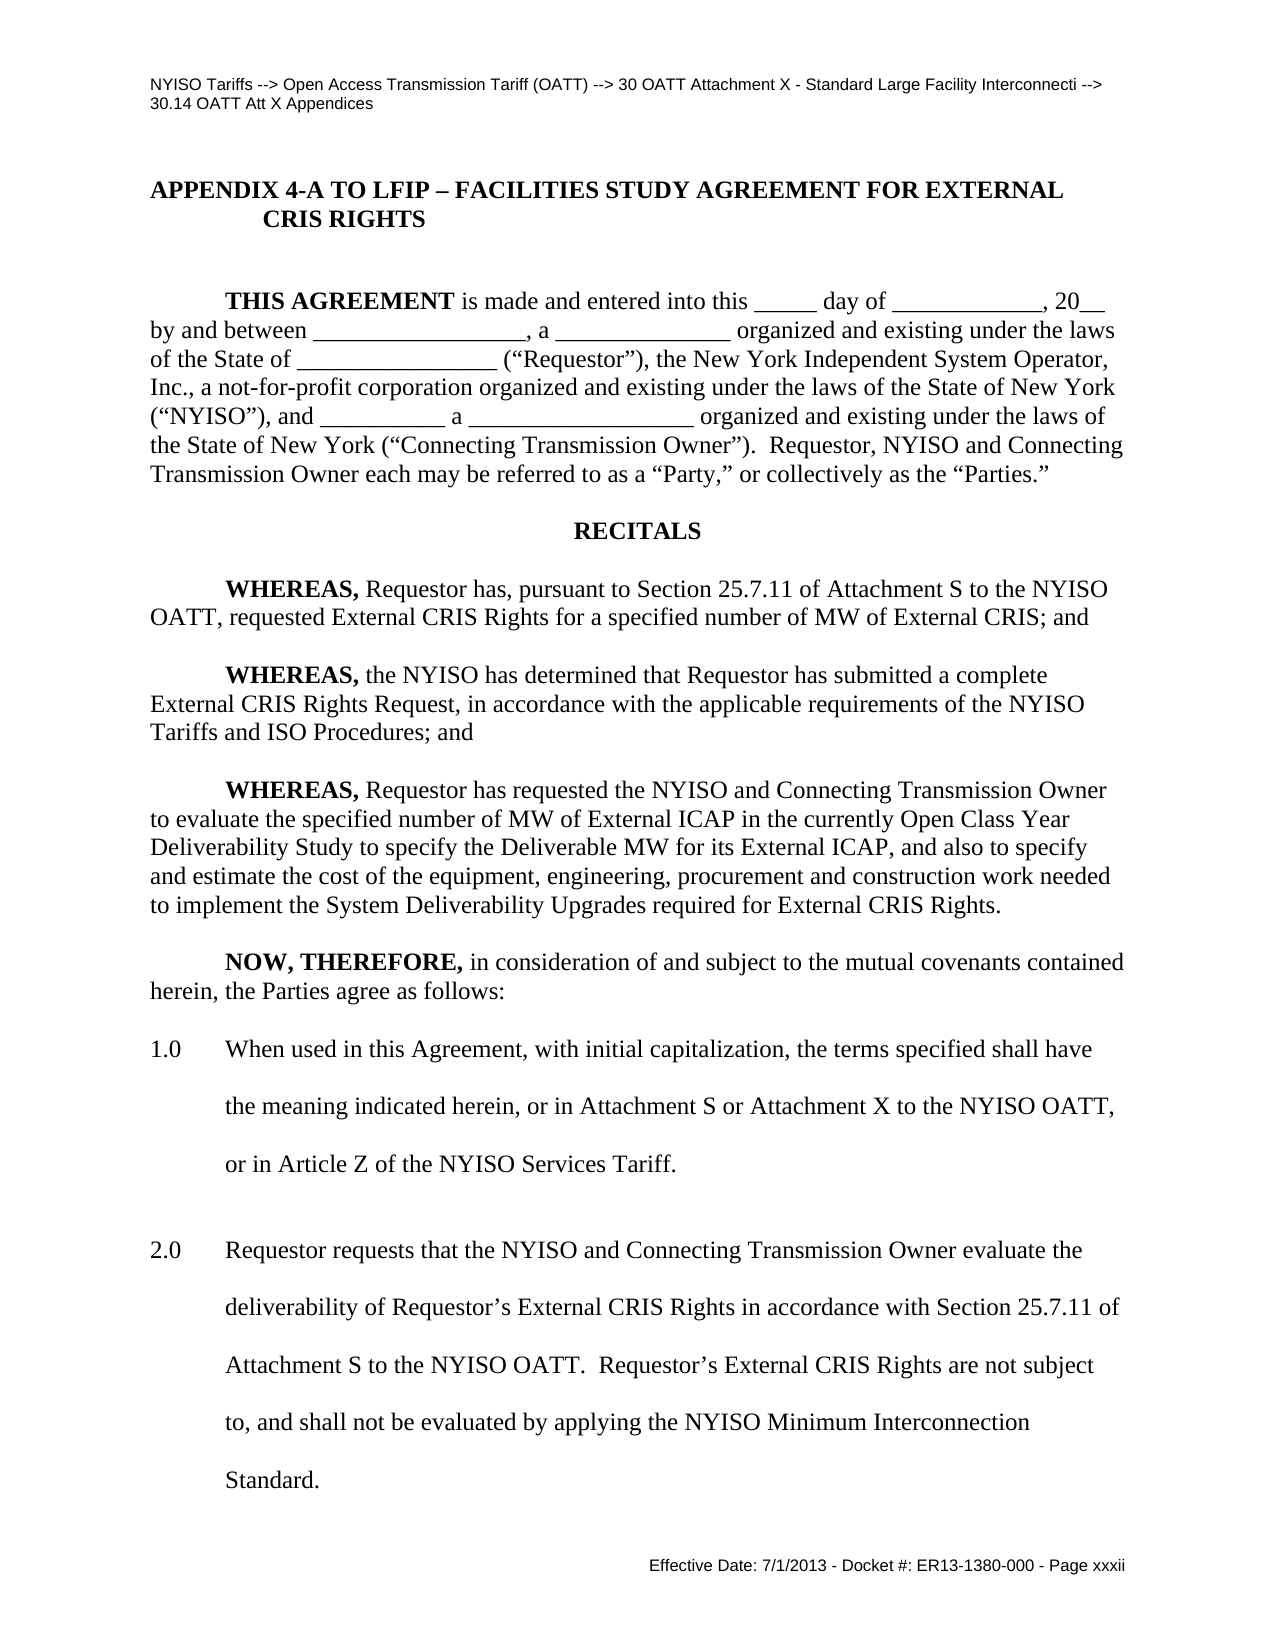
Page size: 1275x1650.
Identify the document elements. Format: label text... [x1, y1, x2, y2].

text NOW, THEREFORE, in consideration of and subject to the mutual covenants contained herein, the Parties agree as follows: [150, 947, 1125, 1005]
text WHEREAS, the NYISO has determined that Requestor has submitted a complete External CRIS Rights Request, in accordance with the applicable requirements of the NYISO Tariffs and ISO Procedures; and [150, 660, 1125, 746]
text WHEREAS, Requestor has, pursuant to Section 25.7.11 of Attachment S to the NYISO OATT, requested External CRIS Rights for a specified number of MW of External CRIS; and [150, 574, 1125, 631]
text RECITALS [150, 516, 1125, 545]
text 2.0 Requestor requests that the NYISO and Connecting Transmission Owner evaluate the deliverability of Requestor’s External CRIS Rights in accordance with Section 25.7.11 of Attachment S to the NYISO OATT. Requestor’s External CRIS Rights are not subject to, and shall not be evaluated by applying the NYISO Minimum Interconnection Standard. [150, 1235, 1125, 1494]
subtitle APPENDIX 4-A TO LFIP – FACILITIES STUDY AGREEMENT FOR EXTERNAL CRIS RIGHTS [150, 175, 1123, 232]
text WHEREAS, Requestor has requested the NYISO and Connecting Transmission Owner to evaluate the specified number of MW of External ICAP in the currently Open Class Year Deliverability Study to specify the Deliverable MW for its External ICAP, and also to specify and estimate the cost of the equipment, engineering, procurement and construction work needed to implement the System Deliverability Upgrades required for External CRIS Rights. [150, 775, 1125, 919]
text 1.0 When used in this Agreement, with initial capitalization, the terms specified shall have the meaning indicated herein, or in Attachment S or Attachment X to the NYISO OATT, or in Article Z of the NYISO Services Tariff. [150, 1034, 1125, 1177]
text THIS AGREEMENT is made and entered into this _____ day of ____________, 20__ by and between _________________, a ______________ organized and existing under the laws of the State of ________________ (“Requestor”), the New York Independent System Operator, Inc., a not-for-profit corporation organized and existing under the laws of the State of New York (“NYISO”), and __________ a __________________ organized and existing under the laws of the State of New York (“Connecting Transmission Owner”). Requestor, NYISO and Connecting Transmission Owner each may be referred to as a “Party,” or collectively as the “Parties.” [150, 286, 1125, 487]
